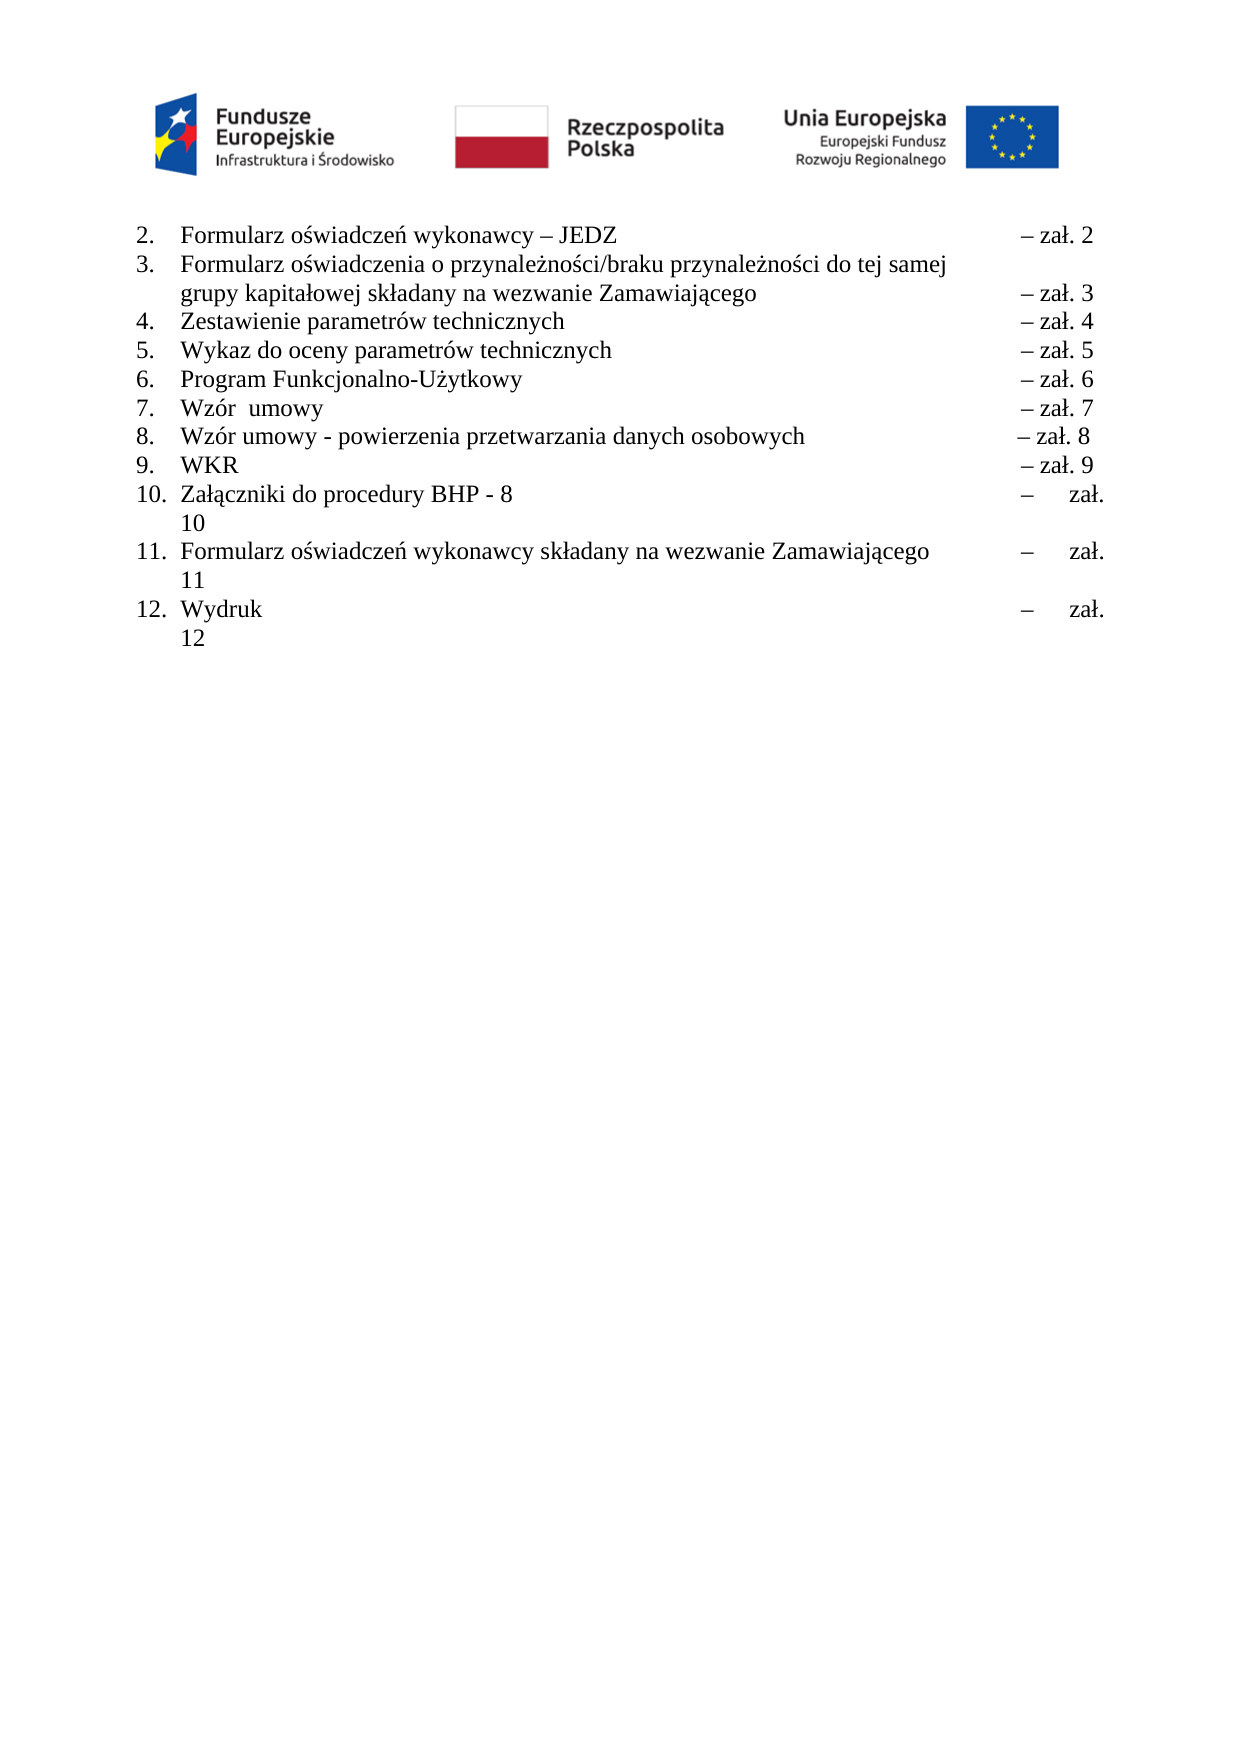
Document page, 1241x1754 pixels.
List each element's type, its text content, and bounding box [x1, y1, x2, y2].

list Wykaz do oceny parametrów technicznych – zał. 5 [136, 335, 1104, 364]
list Wydruk – zał. 12 [136, 594, 1104, 651]
list Formularz oświadczeń wykonawcy – JEDZ – zał. 2 [136, 220, 1104, 249]
list Program Funkcjonalno-Użytkowy – zał. 6 [136, 364, 1104, 393]
list Załączniki do procedury BHP - 8 – zał. 10 [136, 479, 1104, 536]
list Wzór umowy – zał. 7 [136, 393, 1104, 421]
list Formularz oświadczenia o przynależności/braku przynależności do tej samej [136, 249, 1104, 278]
list Zestawienie parametrów technicznych – zał. 4 [136, 306, 1104, 335]
picture [135, 73, 1081, 194]
list Wzór umowy - powierzenia przetwarzania danych osobowych – zał. 8 [136, 421, 1104, 450]
list grupy kapitałowej składany na wezwanie Zamawiającego – zał. 3 [180, 278, 1104, 306]
list Formularz oświadczeń wykonawcy składany na wezwanie Zamawiającego – zał. 11 [136, 536, 1104, 594]
list WKR – zał. 9 [136, 450, 1104, 479]
